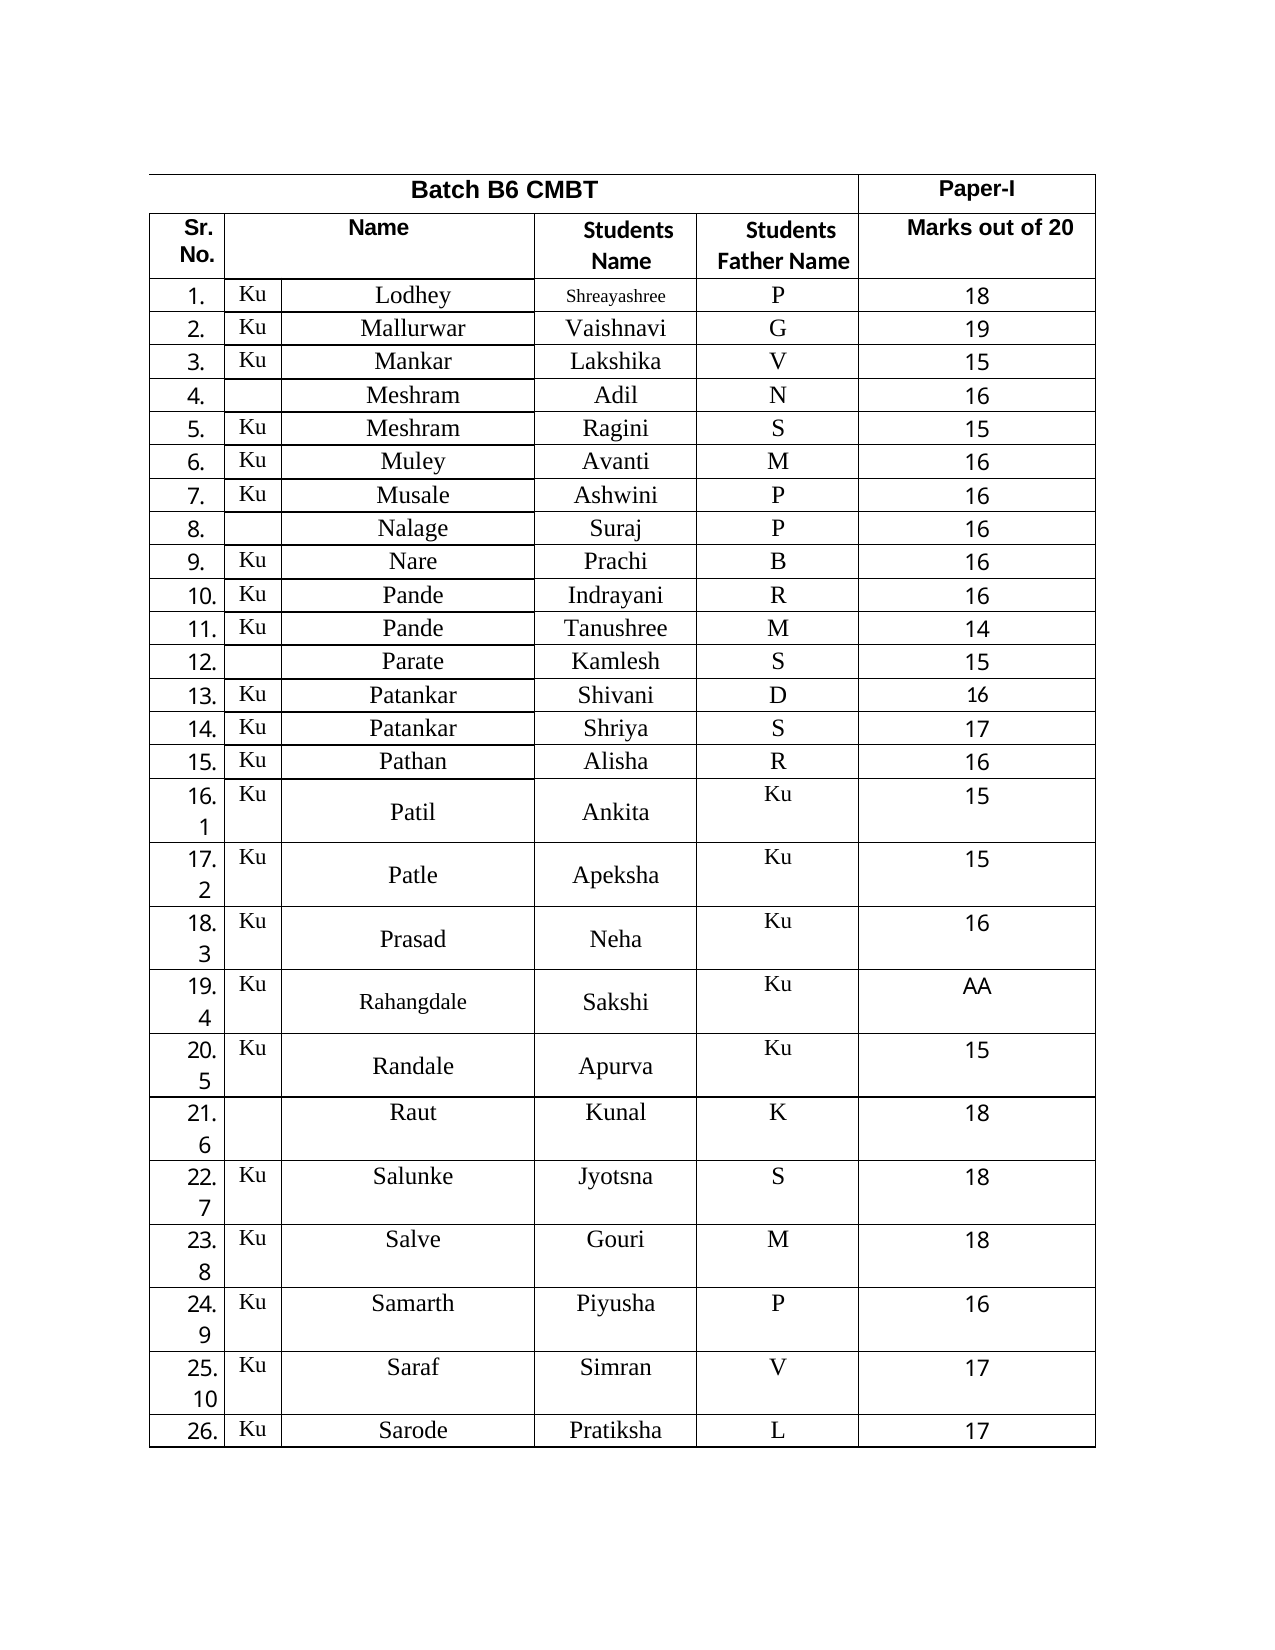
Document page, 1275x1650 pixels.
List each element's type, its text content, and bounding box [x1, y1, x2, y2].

table_cell Indrayani [535, 579, 696, 611]
table_cell Sr. No. [150, 214, 224, 278]
table_cell P [697, 1288, 858, 1351]
table_cell 15 [859, 779, 1095, 842]
table_cell Ku [225, 970, 281, 1033]
table_cell V [697, 345, 858, 378]
table_cell Ku [225, 1161, 281, 1223]
table_cell 18 [859, 1225, 1095, 1287]
table_cell Meshram [282, 413, 534, 444]
table_cell Lakshika [535, 345, 696, 378]
table_cell 10 [150, 1352, 224, 1414]
table_cell 16 [859, 445, 1095, 478]
table_cell Raut [282, 1098, 534, 1160]
table_cell Ku [225, 280, 281, 311]
table_cell Shivani [535, 679, 696, 711]
table_cell [150, 545, 224, 578]
table_cell Shreayashree [535, 279, 696, 311]
table_cell Randale [282, 1034, 534, 1096]
table_cell Ku [225, 546, 281, 578]
table_cell [150, 679, 224, 711]
table_cell Ku [225, 446, 281, 478]
table_cell Ku [225, 1288, 281, 1351]
table_cell Ku [225, 680, 281, 711]
table_cell 18 [859, 1161, 1095, 1223]
table_cell Suraj [535, 512, 696, 544]
table_cell 6 [150, 1098, 224, 1160]
table_cell S [697, 412, 858, 444]
table_cell 1 [150, 779, 224, 842]
table_cell Ku [225, 746, 281, 778]
table_cell Pande [282, 613, 534, 644]
table_cell 16 [859, 579, 1095, 611]
table_cell 17 [859, 712, 1095, 744]
table_cell 18 [859, 1098, 1095, 1160]
table_cell Tanushree [535, 612, 696, 644]
table_cell Ku [225, 613, 281, 644]
table_cell Students Father Name [697, 214, 858, 278]
table_cell 16 [859, 479, 1095, 511]
table_cell Patankar [282, 713, 534, 744]
table_cell 7 [150, 1161, 224, 1223]
table_cell Patankar [282, 680, 534, 711]
table_cell [225, 646, 281, 678]
table_cell Neha [535, 907, 696, 969]
table_cell Gouri [535, 1225, 696, 1287]
table_cell Pratiksha [535, 1415, 696, 1446]
table_cell V [697, 1352, 858, 1414]
table_cell Ku [225, 843, 281, 906]
table_cell Marks out of 20 [859, 214, 1095, 278]
table_cell Musale [282, 480, 534, 511]
table_cell Mankar [282, 346, 534, 378]
table_cell Jyotsna [535, 1161, 696, 1223]
table_cell Ku [697, 779, 858, 842]
table_cell 16 [859, 679, 1095, 711]
table_cell S [697, 712, 858, 744]
table_cell Ku [225, 1352, 281, 1414]
table_cell 15 [859, 345, 1095, 378]
table_cell Name [225, 214, 534, 278]
table_cell Rahangdale [282, 970, 534, 1033]
table_cell 15 [859, 1034, 1095, 1096]
table_cell 11 [150, 1415, 224, 1446]
table_cell Salunke [282, 1161, 534, 1223]
table_cell Prachi [535, 545, 696, 578]
table_cell Simran [535, 1352, 696, 1414]
table_header Paper-I [859, 175, 1095, 213]
table_cell Ku [225, 1034, 281, 1096]
table_cell Meshram [282, 380, 534, 411]
table_cell Sakshi [535, 970, 696, 1033]
table_cell 16 [859, 512, 1095, 544]
table_cell 18 [859, 279, 1095, 311]
table_cell 4 [150, 970, 224, 1033]
table_cell 19 [859, 312, 1095, 344]
table_cell Vaishnavi [535, 312, 696, 344]
table_cell Kamlesh [535, 645, 696, 678]
table_cell Parate [282, 646, 534, 678]
table_cell Saraf [282, 1352, 534, 1414]
table_cell M [697, 1225, 858, 1287]
table_cell Patil [282, 780, 534, 842]
table_cell 8 [150, 1225, 224, 1287]
table_cell M [697, 445, 858, 478]
table_cell [150, 479, 224, 511]
table_cell P [697, 279, 858, 311]
table_cell [150, 612, 224, 644]
table_cell Kunal [535, 1098, 696, 1160]
table_cell AA [859, 970, 1095, 1033]
table_cell 2 [150, 843, 224, 906]
table_cell G [697, 312, 858, 344]
table_cell P [697, 512, 858, 544]
table_cell 16 [859, 907, 1095, 969]
table_cell [150, 345, 224, 378]
table_cell [225, 513, 281, 544]
table_cell Nare [282, 546, 534, 578]
table_cell Adil [535, 379, 696, 411]
table_cell Ku [225, 346, 281, 378]
table_cell [150, 412, 224, 444]
table_cell Shriya [535, 712, 696, 744]
table_cell Piyusha [535, 1288, 696, 1351]
table_cell Ankita [535, 779, 696, 842]
table_cell [150, 312, 224, 344]
table_cell 3 [150, 907, 224, 969]
table_cell [150, 579, 224, 611]
table_cell Ku [225, 1225, 281, 1287]
table_cell Ku [225, 480, 281, 511]
table_cell [150, 745, 224, 778]
table_cell Ku [225, 413, 281, 444]
table_cell Ku [225, 713, 281, 744]
table_cell Ku [225, 580, 281, 611]
table_cell 16 [859, 1288, 1095, 1351]
table_cell Mallurwar [282, 313, 534, 344]
table_cell K [697, 1098, 858, 1160]
table_cell S [697, 645, 858, 678]
table_cell L [697, 1415, 858, 1446]
table_cell Patle [282, 843, 534, 906]
table_cell [225, 380, 281, 411]
table_cell [150, 379, 224, 411]
table_cell Samarth [282, 1288, 534, 1351]
table_cell N [697, 379, 858, 411]
table_cell Ragini [535, 412, 696, 444]
table_cell Apurva [535, 1034, 696, 1096]
table_cell P [697, 479, 858, 511]
table_cell [150, 712, 224, 744]
table_cell Ku [225, 780, 281, 842]
table_cell Muley [282, 446, 534, 478]
table_cell Nalage [282, 513, 534, 544]
table_cell Ku [697, 907, 858, 969]
table_cell [150, 445, 224, 478]
table_cell 16 [859, 545, 1095, 578]
table_cell Ku [225, 907, 281, 969]
table_cell Salve [282, 1225, 534, 1287]
table_cell Ku [697, 1034, 858, 1096]
table_cell 14 [859, 612, 1095, 644]
table_cell Students Name [535, 214, 696, 278]
table_cell Pande [282, 580, 534, 611]
table_cell M [697, 612, 858, 644]
table_cell Apeksha [535, 843, 696, 906]
table_cell Sarode [282, 1415, 534, 1446]
table_cell 17 [859, 1352, 1095, 1414]
table_header Batch B6 CMBT [149, 175, 858, 213]
table_cell Lodhey [282, 280, 534, 311]
table_cell [225, 1098, 281, 1160]
table_cell R [697, 579, 858, 611]
table_cell 17 [859, 1415, 1095, 1446]
table_cell 15 [859, 412, 1095, 444]
table_cell 16 [859, 379, 1095, 411]
table_cell S [697, 1161, 858, 1223]
table_cell Alisha [535, 745, 696, 778]
table_cell D [697, 679, 858, 711]
table_cell Ashwini [535, 479, 696, 511]
table_cell 15 [859, 843, 1095, 906]
table_cell Ku [697, 843, 858, 906]
table_cell Ku [225, 1415, 281, 1446]
table_cell Ku [697, 970, 858, 1033]
table_cell [150, 645, 224, 678]
table_cell 15 [859, 645, 1095, 678]
table_cell B [697, 545, 858, 578]
table_cell 16 [859, 745, 1095, 778]
table_cell R [697, 745, 858, 778]
table_cell 9 [150, 1288, 224, 1351]
table_cell Prasad [282, 907, 534, 969]
table_cell [150, 512, 224, 544]
table_cell [150, 279, 224, 311]
table_cell 5 [150, 1034, 224, 1096]
table_cell Ku [225, 313, 281, 344]
table_cell Pathan [282, 746, 534, 778]
table_cell Avanti [535, 445, 696, 478]
